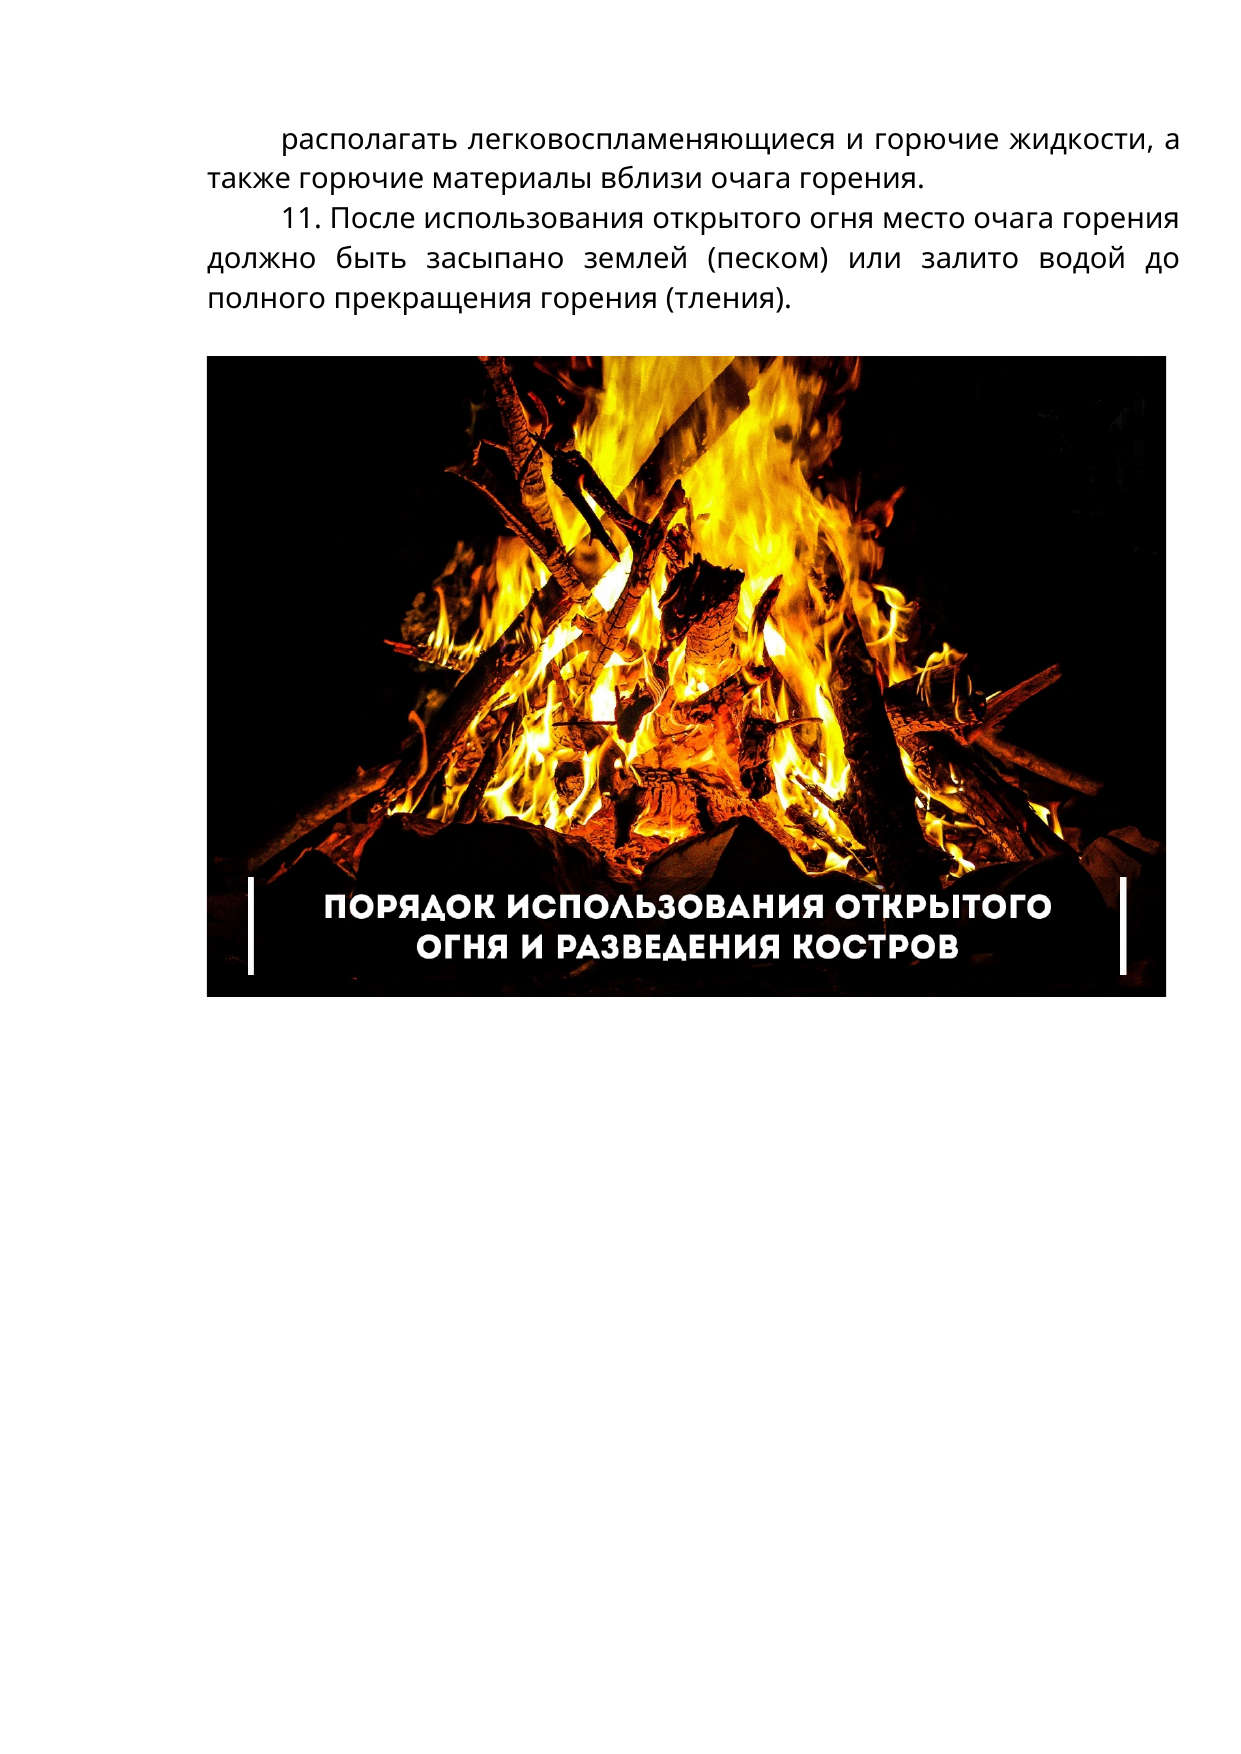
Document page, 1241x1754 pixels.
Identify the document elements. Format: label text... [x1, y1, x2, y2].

text 11. После использования открытого огня место очага горения должно быть засыпано землей (песком) или залито водой до полного прекращения горения (тления). [207, 197, 1181, 317]
text располагать легковоспламеняющиеся и горючие жидкости, а также горючие материалы вблизи очага горения. [207, 118, 1181, 197]
picture [206, 356, 1167, 997]
